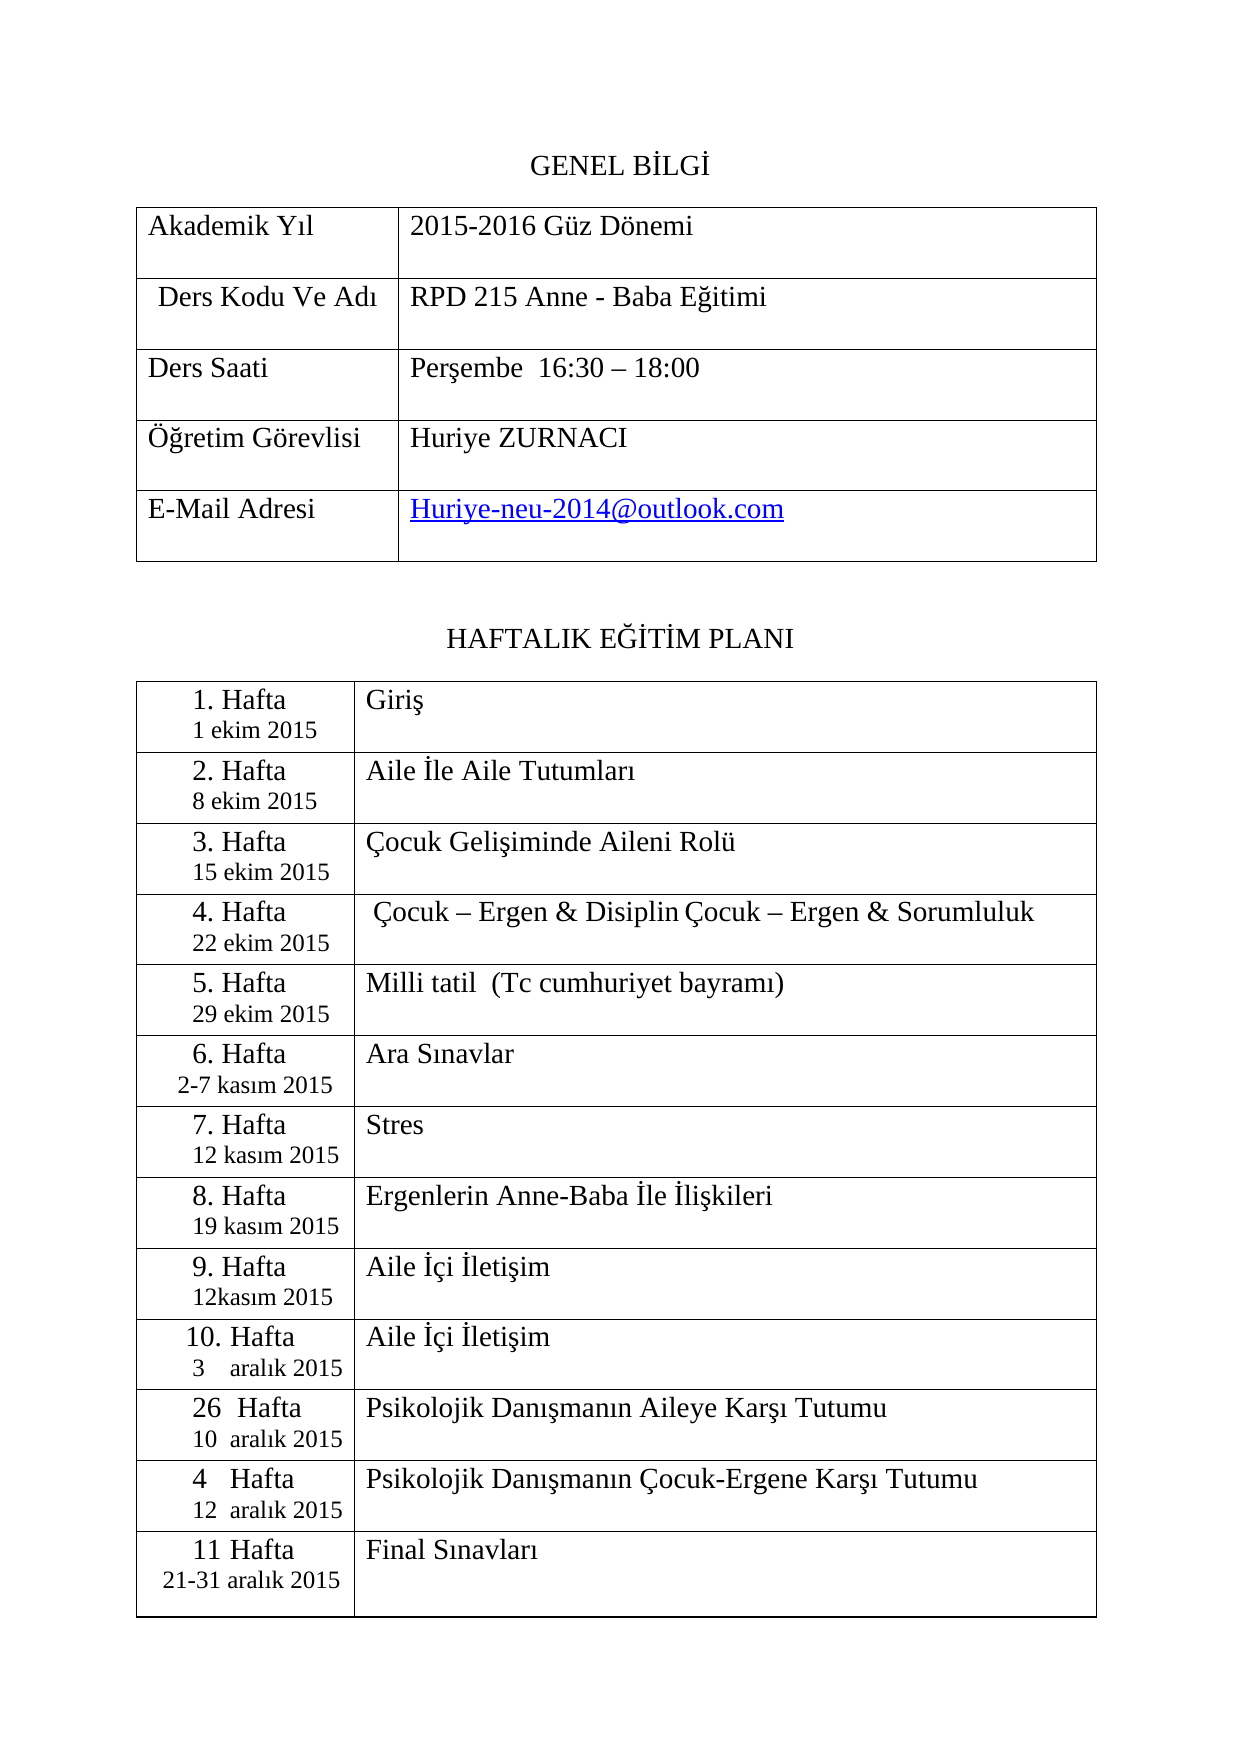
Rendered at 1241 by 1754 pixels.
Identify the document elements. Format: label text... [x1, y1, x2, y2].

table_cell Psikolojik Danışmanın Çocuk-Ergene Karşı Tutumu [355, 1461, 1096, 1531]
table_cell Stres [355, 1107, 1096, 1177]
table_cell Huriye-neu-2014@outlook.com [399, 491, 1096, 561]
table_cell Hafta 8 ekim 2015 [137, 753, 354, 823]
table_cell Hafta 15 ekim 2015 [137, 824, 354, 893]
table_cell Hafta 22 ekim 2015 [137, 895, 354, 964]
table_cell Hafta aralık 2015 [137, 1320, 354, 1389]
table_cell Çocuk Gelişiminde Aileni Rolü [355, 824, 1096, 893]
table_cell Hafta 29 ekim 2015 [137, 965, 354, 1035]
table_cell Final Sınavları [355, 1532, 1096, 1616]
table_cell Öğretim Görevlisi [137, 421, 398, 490]
table_cell Perşembe 16:30 – 18:00 [399, 350, 1096, 419]
table_cell Psikolojik Danışmanın Aileye Karşı Tutumu [355, 1390, 1096, 1460]
table_header Akademik Yıl [137, 208, 398, 278]
table_cell Ders Saati [137, 350, 398, 419]
table_header Hafta 1 ekim 2015 [137, 682, 354, 752]
table_cell Hafta aralık 2015 [137, 1390, 354, 1460]
table_cell Huriye ZURNACI [399, 421, 1096, 490]
table_cell Hafta aralık 2015 [137, 1461, 354, 1531]
table_header Giriş [355, 682, 1096, 752]
table_cell Hafta 12 kasım 2015 [137, 1107, 354, 1177]
table_cell Hafta 12kasım 2015 [137, 1249, 354, 1318]
table_cell Ders Kodu Ve Adı [137, 279, 398, 349]
text GENEL BİLGİ [148, 148, 1093, 181]
table_cell Ergenlerin Anne-Baba İle İlişkileri [355, 1178, 1096, 1248]
table_cell Ara Sınavlar [355, 1036, 1096, 1106]
table_header 2015-2016 Güz Dönemi [399, 208, 1096, 278]
table_cell E-Mail Adresi [137, 491, 398, 561]
table_cell Aile İçi İletişim [355, 1249, 1096, 1318]
table_cell Çocuk – Ergen & Disiplin Çocuk – Ergen & Sorumluluk [355, 895, 1096, 964]
table_cell Aile İçi İletişim [355, 1320, 1096, 1389]
table_cell Hafta 2-7 kasım 2015 [137, 1036, 354, 1106]
table_cell Hafta 21-31 aralık 2015 [137, 1532, 354, 1616]
table_cell Aile İle Aile Tutumları [355, 753, 1096, 823]
table_cell Hafta 19 kasım 2015 [137, 1178, 354, 1248]
table_cell RPD 215 Anne - Baba Eğitimi [399, 279, 1096, 349]
table_cell Milli tatil (Tc cumhuriyet bayramı) [355, 965, 1096, 1035]
text HAFTALIK EĞİTİM PLANI [148, 622, 1093, 655]
